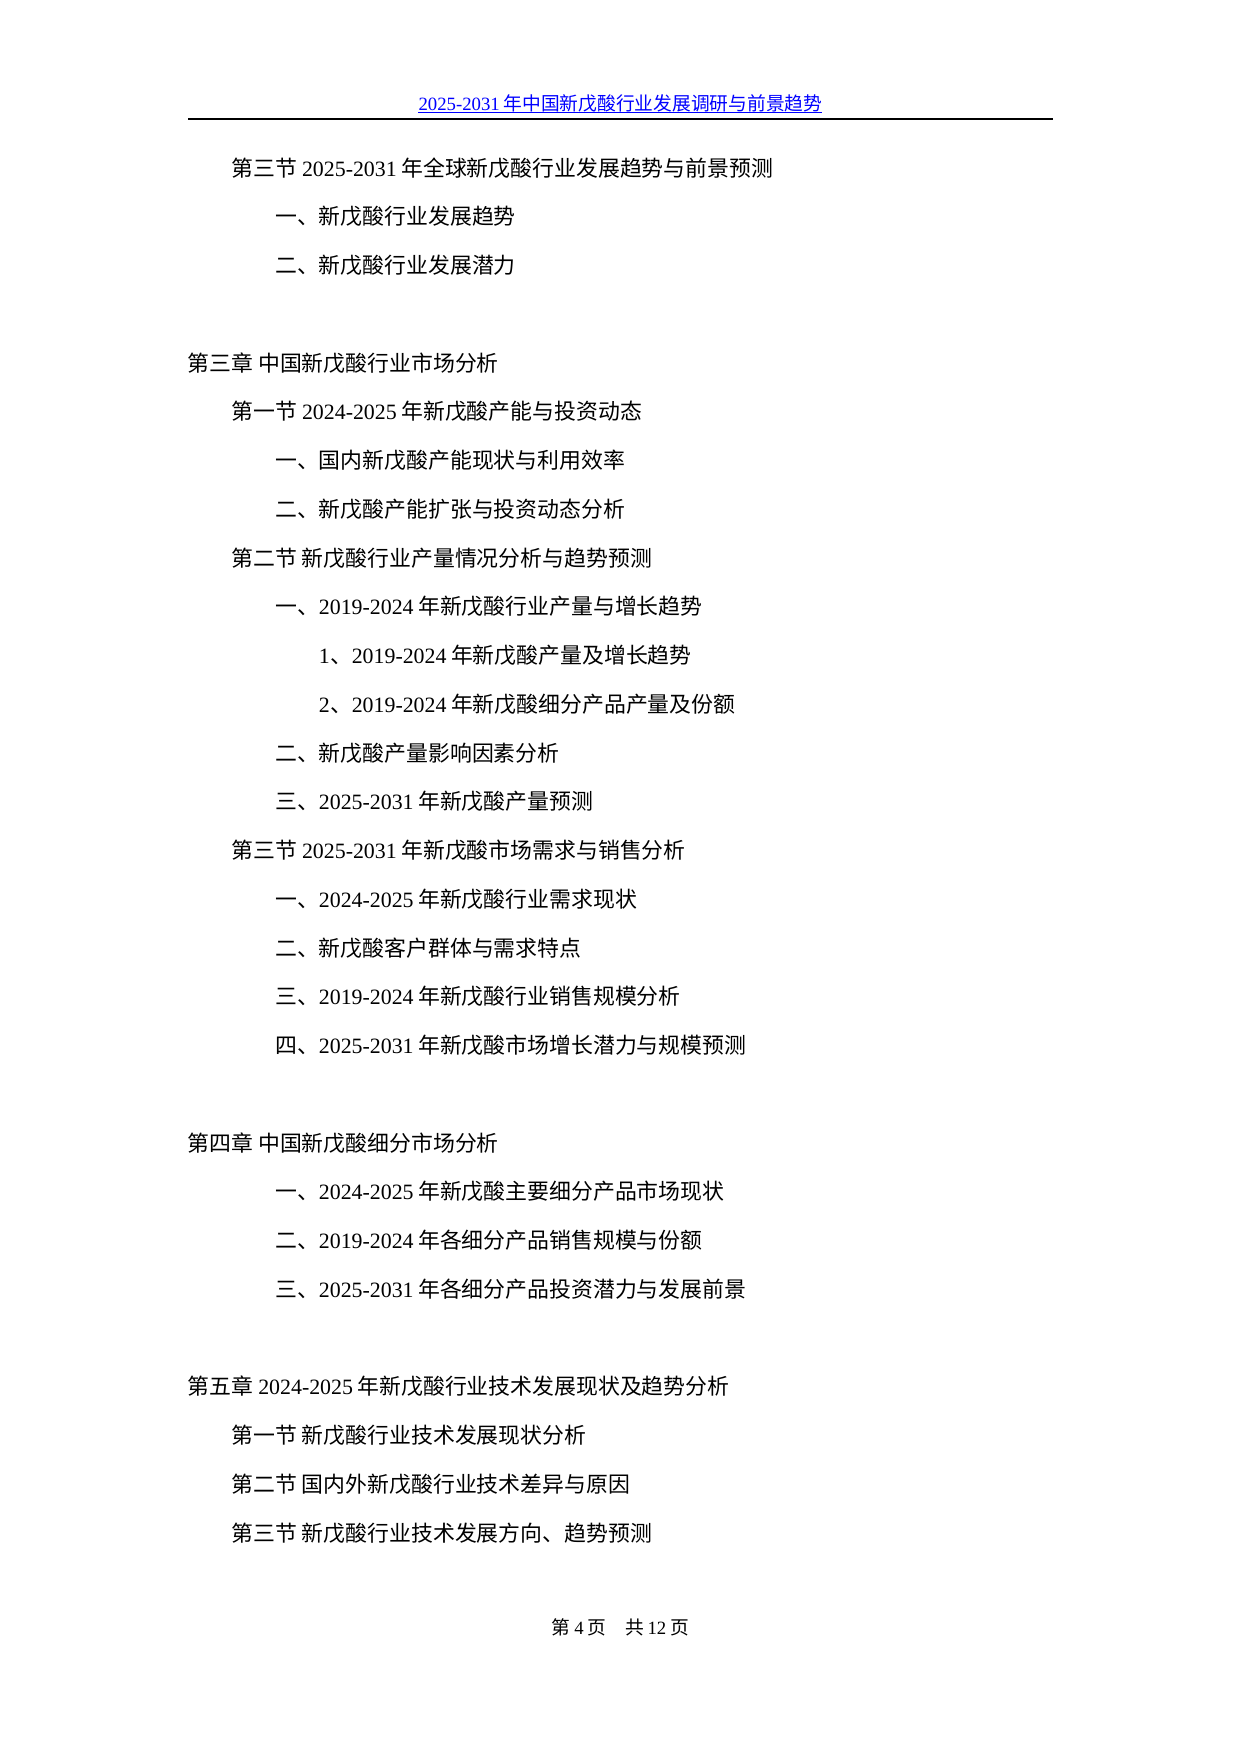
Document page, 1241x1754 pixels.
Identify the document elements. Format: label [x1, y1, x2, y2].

text [187, 150, 1053, 1548]
